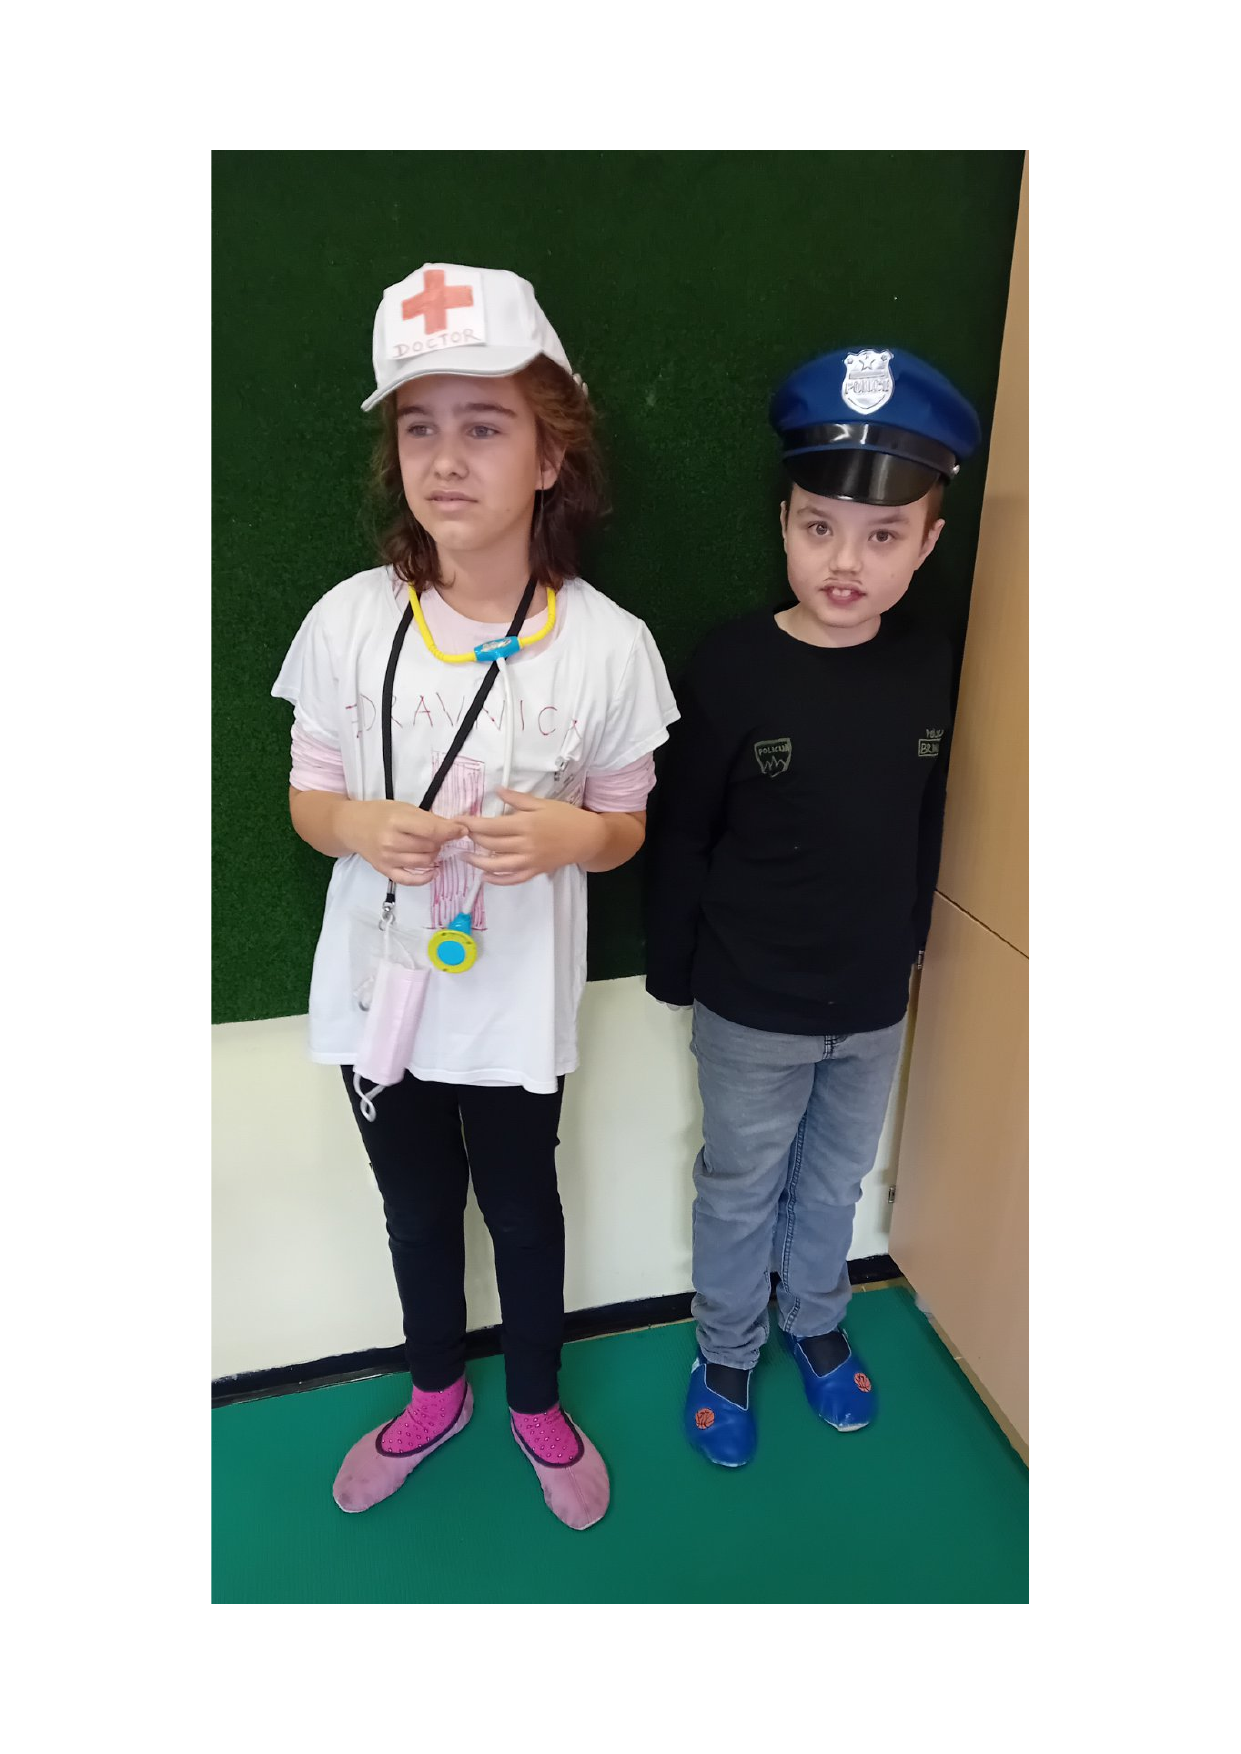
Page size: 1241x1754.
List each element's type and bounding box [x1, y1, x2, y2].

picture [211, 150, 1029, 1604]
